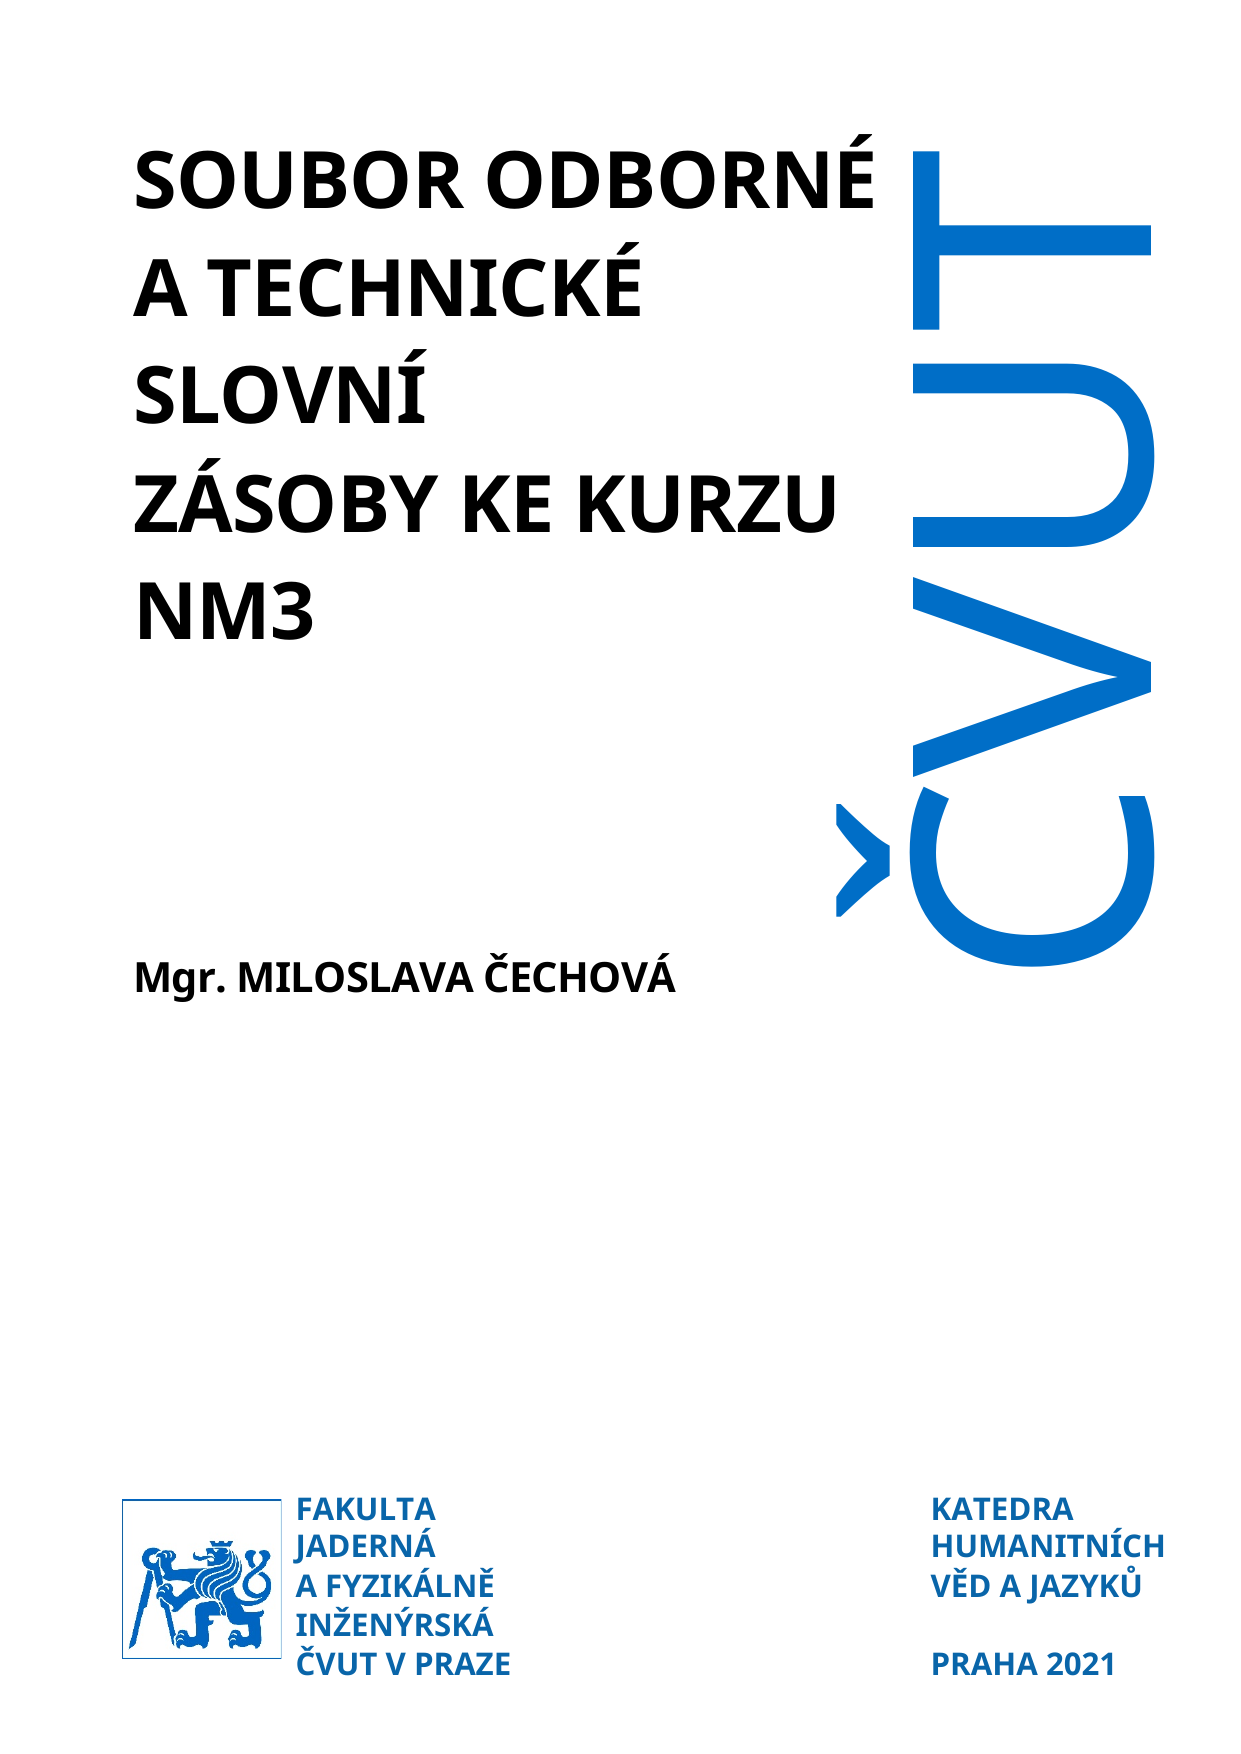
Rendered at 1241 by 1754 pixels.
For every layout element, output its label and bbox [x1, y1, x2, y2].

picture [122, 1499, 282, 1659]
